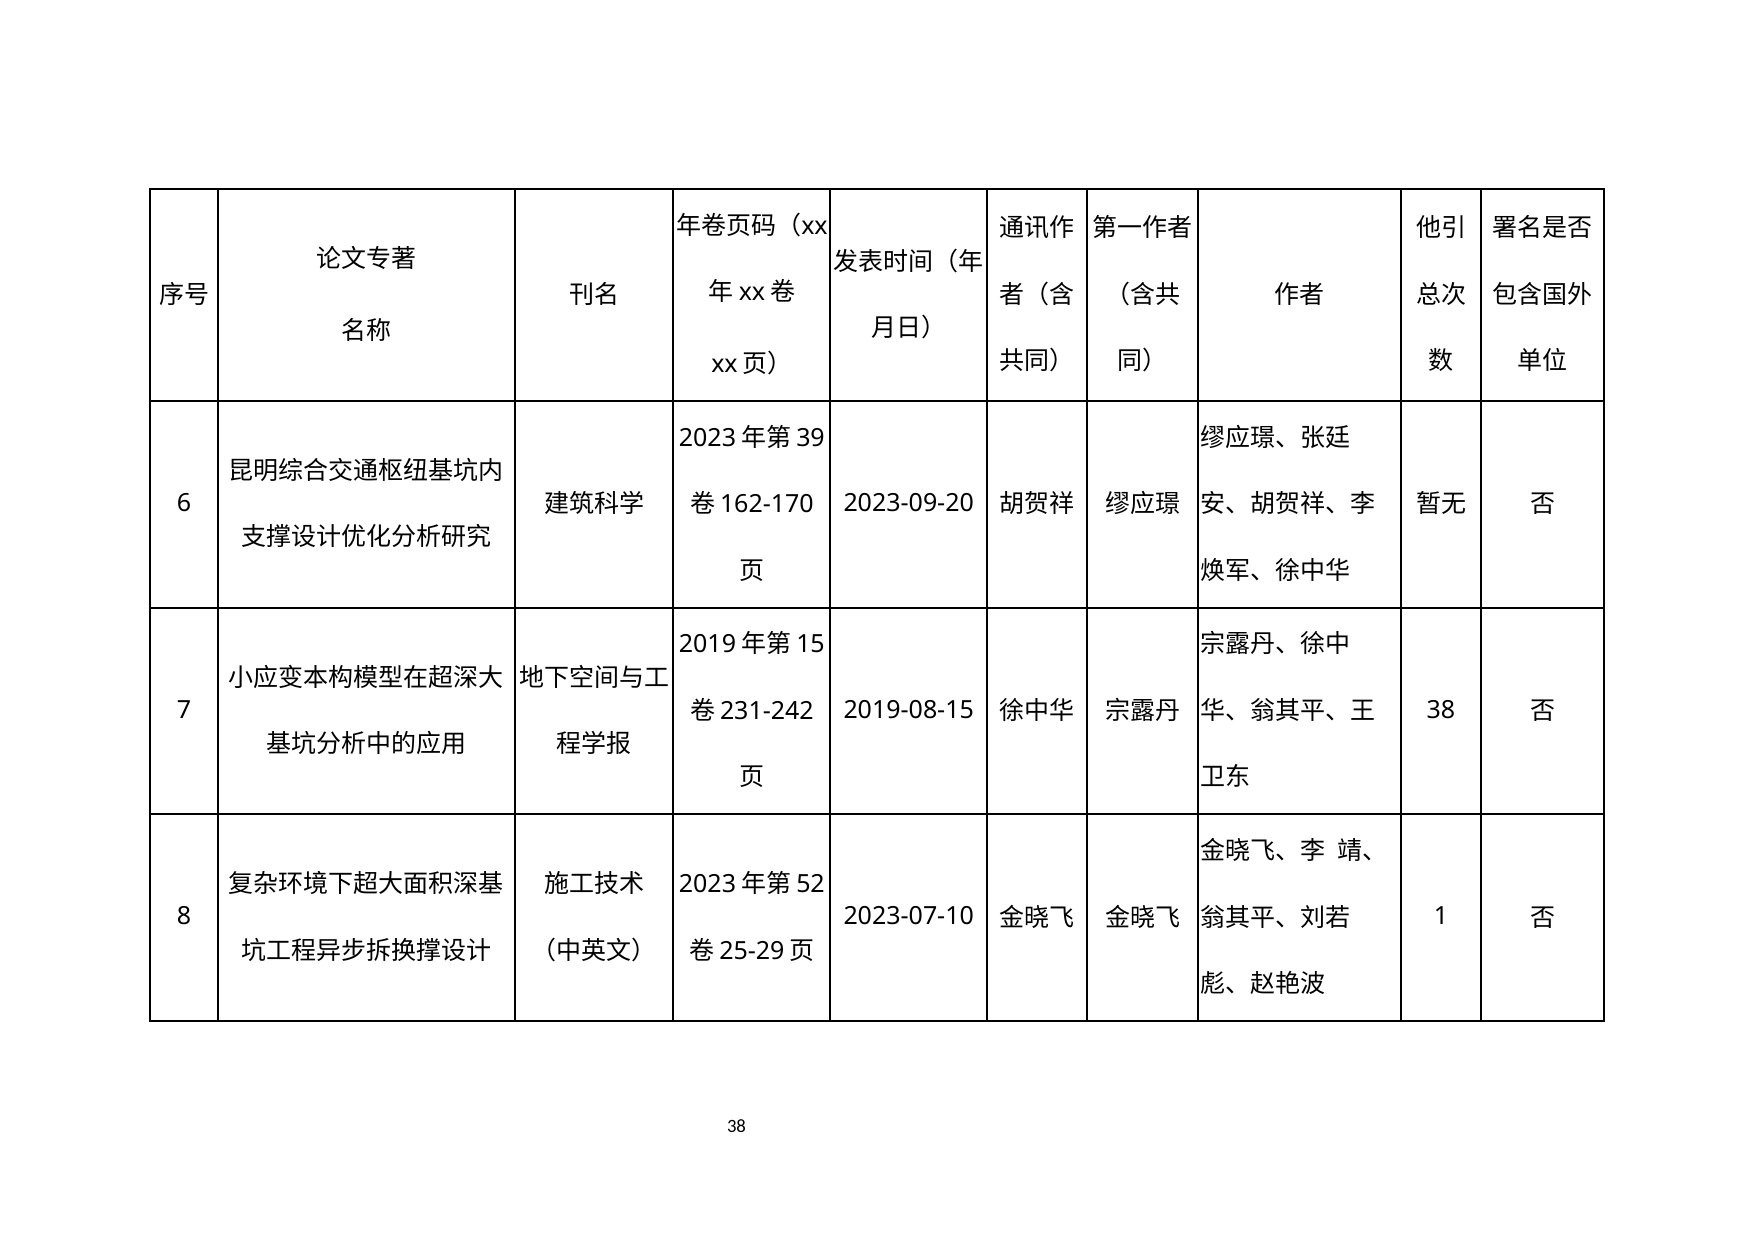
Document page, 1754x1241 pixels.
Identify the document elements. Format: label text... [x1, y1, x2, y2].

table_header 序号 [151, 190, 217, 400]
table_cell 38 [1402, 609, 1480, 813]
table_cell 2019-08-15 [831, 609, 986, 813]
table_header 作者 [1199, 190, 1400, 400]
table_cell 缪应璟 [1088, 402, 1197, 607]
table_cell 2023年第39卷162-170页 [674, 402, 829, 607]
table_header 他引总次数 [1402, 190, 1480, 400]
table_cell 否 [1482, 609, 1603, 813]
table_cell 2019年第15卷231-242页 [674, 609, 829, 813]
table_cell 1 [1402, 815, 1480, 1020]
table_cell 宗露丹、徐中华、翁其平、王卫东 [1199, 609, 1400, 813]
table_cell 地下空间与工程学报 [516, 609, 672, 813]
table_cell 宗露丹 [1088, 609, 1197, 813]
table_cell 2023-07-10 [831, 815, 986, 1020]
table_cell 7 [151, 609, 217, 813]
table_header 第一作者（含共同） [1088, 190, 1197, 400]
table_cell 2023-09-20 [831, 402, 986, 607]
table_cell 6 [151, 402, 217, 607]
table_cell 缪应璟、张廷安、胡贺祥、李焕军、徐中华 [1199, 402, 1400, 607]
table_header 发表时间（年月日） [831, 190, 986, 400]
table_cell 金晓飞、李 靖、翁其平、刘若彪、赵艳波 [1199, 815, 1400, 1020]
table_cell 否 [1482, 402, 1603, 607]
table_cell 小应变本构模型在超深大基坑分析中的应用 [219, 609, 514, 813]
table_cell 8 [151, 815, 217, 1020]
table_cell 2023年第52卷25-29页 [674, 815, 829, 1020]
table_cell 否 [1482, 815, 1603, 1020]
table_cell 金晓飞 [988, 815, 1086, 1020]
table_header 署名是否包含国外单位 [1482, 190, 1603, 400]
table_cell 胡贺祥 [988, 402, 1086, 607]
table_header 通讯作者（含共同） [988, 190, 1086, 400]
table_cell 昆明综合交通枢纽基坑内支撑设计优化分析研究 [219, 402, 514, 607]
table_header 论文专著 名称 [219, 190, 514, 400]
table_header 刊名 [516, 190, 672, 400]
table_cell 金晓飞 [1088, 815, 1197, 1020]
table_cell 建筑科学 [516, 402, 672, 607]
table_cell 暂无 [1402, 402, 1480, 607]
table_header 年卷页码（xx年xx卷 xx页） [674, 190, 829, 400]
table_cell 施工技术 （中英文） [516, 815, 672, 1020]
table_cell 徐中华 [988, 609, 1086, 813]
table_cell 复杂环境下超大面积深基坑工程异步拆换撑设计 [219, 815, 514, 1020]
